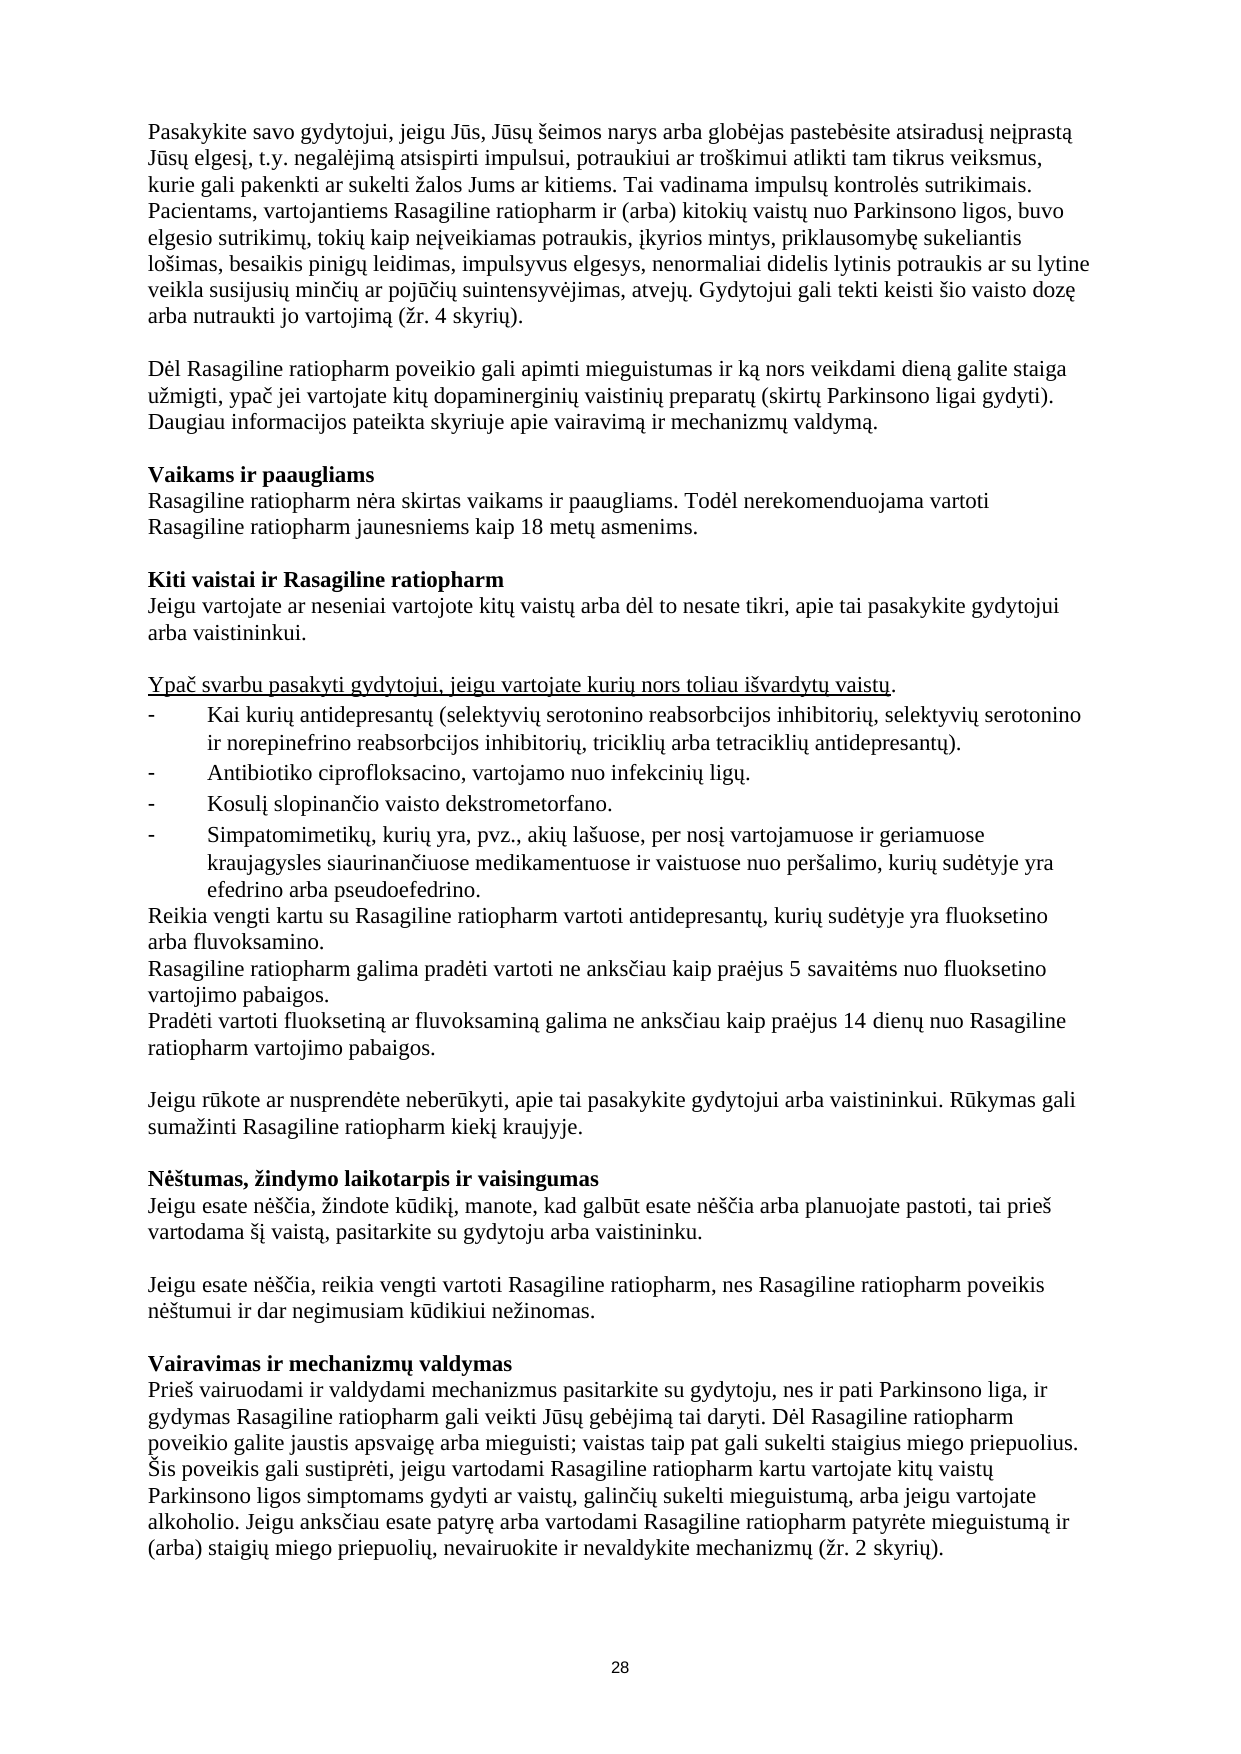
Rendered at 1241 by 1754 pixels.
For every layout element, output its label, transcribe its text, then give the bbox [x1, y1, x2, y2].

text Prieš vairuodami ir valdydami mechanizmus pasitarkite su gydytoju, nes ir pati Parkinsono liga, ir gydymas Rasagiline ratiopharm gali veikti Jūsų gebėjimą tai daryti. Dėl Rasagiline ratiopharm poveikio galite jaustis apsvaigę arba mieguisti; vaistas taip pat gali sukelti staigius miego priepuolius. [148, 1376, 1092, 1455]
text Jeigu esate nėščia, žindote kūdikį, manote, kad galbūt esate nėščia arba planuojate pastoti, tai prieš vartodama šį vaistą, pasitarkite su gydytoju arba vaistininku. [148, 1192, 1092, 1244]
text Vairavimas ir mechanizmų valdymas [148, 1350, 1092, 1376]
text Jeigu esate nėščia, reikia vengti vartoti Rasagiline ratiopharm, nes Rasagiline ratiopharm poveikis nėštumui ir dar negimusiam kūdikiui nežinomas. [148, 1271, 1092, 1324]
text Jeigu rūkote ar nusprendėte neberūkyti, apie tai pasakykite gydytojui arba vaistininkui. Rūkymas gali sumažinti Rasagiline ratiopharm kiekį kraujyje. [148, 1086, 1092, 1139]
text Kiti vaistai ir Rasagiline ratiopharm [148, 566, 1092, 592]
text Vaikams ir paaugliams [148, 461, 1092, 487]
text Jeigu vartojate ar neseniai vartojote kitų vaistų arba dėl to nesate tikri, apie tai pasakykite gydytojui arba vaistininkui. [148, 592, 1092, 645]
text Dėl Rasagiline ratiopharm poveikio gali apimti mieguistumas ir ką nors veikdami dieną galite staiga užmigti, ypač jei vartojate kitų dopaminerginių vaistinių preparatų (skirtų Parkinsono ligai gydyti). Daugiau informacijos pateikta skyriuje apie vairavimą ir mechanizmų valdymą. [148, 355, 1092, 434]
list Simpatomimetikų, kurių yra, pvz., akių lašuose, per nosį vartojamuose ir geriamuose kraujagysles siaurinančiuose medikamentuose ir vaistuose nuo peršalimo, kurių sudėtyje yra efedrino arba pseudoefedrino. [148, 818, 1092, 902]
text Šis poveikis gali sustiprėti, jeigu vartodami Rasagiline ratiopharm kartu vartojate kitų vaistų Parkinsono ligos simptomams gydyti ar vaistų, galinčių sukelti mieguistumą, arba jeigu vartojate alkoholio. Jeigu anksčiau esate patyrę arba vartodami Rasagiline ratiopharm patyrėte mieguistumą ir (arba) staigių miego priepuolių, nevairuokite ir nevaldykite mechanizmų (žr. 2 skyrių). [148, 1455, 1092, 1561]
text Reikia vengti kartu su Rasagiline ratiopharm vartoti antidepresantų, kurių sudėtyje yra fluoksetino arba fluvoksamino. [148, 902, 1092, 955]
text Nėštumas, žindymo laikotarpis ir vaisingumas [148, 1166, 1092, 1192]
list Kosulį slopinančio vaisto dekstrometorfano. [148, 787, 1092, 818]
list Kai kurių antidepresantų (selektyvių serotonino reabsorbcijos inhibitorių, selektyvių serotonino ir norepinefrino reabsorbcijos inhibitorių, triciklių arba tetraciklių antidepresantų). [148, 698, 1092, 756]
text Rasagiline ratiopharm nėra skirtas vaikams ir paaugliams. Todėl nerekomenduojama vartoti Rasagiline ratiopharm jaunesniems kaip 18 metų asmenims. [148, 487, 1092, 540]
text Pasakykite savo gydytojui, jeigu Jūs, Jūsų šeimos narys arba globėjas pastebėsite atsiradusį neįprastą Jūsų elgesį, t.y. negalėjimą atsispirti impulsui, potraukiui ar troškimui atlikti tam tikrus veiksmus, kurie gali pakenkti ar sukelti žalos Jums ar kitiems. Tai vadinama impulsų kontrolės sutrikimais. Pacientams, vartojantiems Rasagiline ratiopharm ir (arba) kitokių vaistų nuo Parkinsono ligos, buvo elgesio sutrikimų, tokių kaip neįveikiamas potraukis, įkyrios mintys, priklausomybę sukeliantis lošimas, besaikis pinigų leidimas, impulsyvus elgesys, nenormaliai didelis lytinis potraukis ar su lytine veikla susijusių minčių ar pojūčių suintensyvėjimas, atvejų. Gydytojui gali tekti keisti šio vaisto dozę arba nutraukti jo vartojimą (žr. 4 skyrių). [148, 118, 1092, 329]
text Ypač svarbu pasakyti gydytojui, jeigu vartojate kurių nors toliau išvardytų vaistų. [148, 672, 1092, 698]
list Antibiotiko ciprofloksacino, vartojamo nuo infekcinių ligų. [148, 756, 1092, 787]
text Pradėti vartoti fluoksetiną ar fluvoksaminą galima ne anksčiau kaip praėjus 14 dienų nuo Rasagiline ratiopharm vartojimo pabaigos. [148, 1007, 1092, 1060]
text Rasagiline ratiopharm galima pradėti vartoti ne anksčiau kaip praėjus 5 savaitėms nuo fluoksetino vartojimo pabaigos. [148, 955, 1092, 1007]
